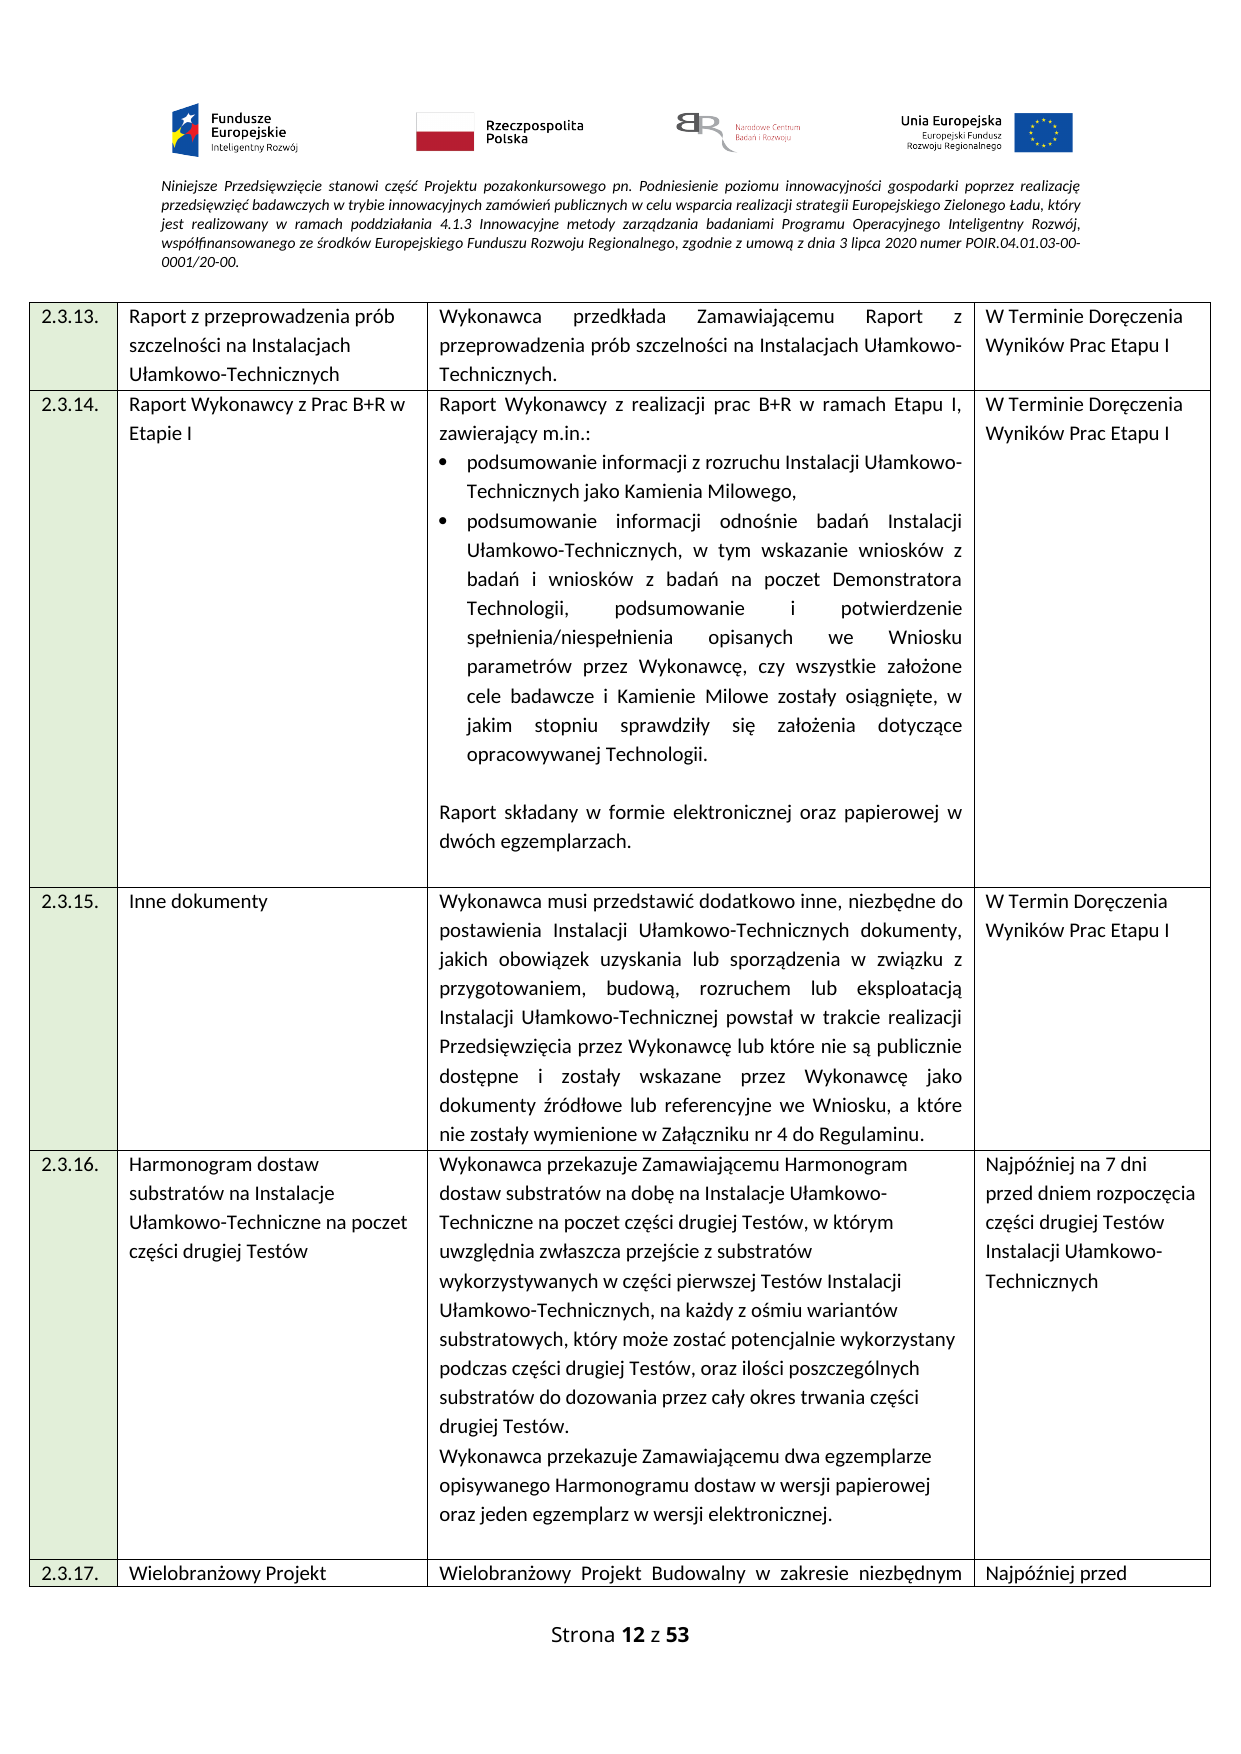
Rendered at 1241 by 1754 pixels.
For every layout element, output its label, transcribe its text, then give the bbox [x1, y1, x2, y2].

table_cell [30, 888, 117, 1150]
table_cell [30, 303, 117, 390]
table_cell Raport Wykonawcy z realizacji prac B+R w ramach Etapu I, zawierający m.in.: podsumowanie informacji z rozruchu Instalacji Ułamkowo-Technicznych jako Kamienia Milowego, podsumowanie informacji odnośnie badań Instalacji Ułamkowo-Technicznych, w tym wskazanie wniosków z badań i wniosków z badań na poczet Demonstratora Technologii, podsumowanie i potwierdzenie spełnienia/niespełnienia opisanych we Wniosku parametrów przez Wykonawcę, czy wszystkie założone cele badawcze i Kamienie Milowe zostały osiągnięte, w jakim stopniu sprawdziły się założenia dotyczące opracowywanej Technologii. Raport składany w formie elektronicznej oraz papierowej w dwóch egzemplarzach. [428, 391, 974, 887]
table_cell Wielobranżowy Projekt Budowlany dla Demonstratora Technologii z uzgodnieniami [118, 1560, 427, 1586]
table_cell [30, 1560, 117, 1586]
table_cell Wykonawca przedkłada Zamawiającemu Raport z przeprowadzenia prób szczelności na Instalacjach Ułamkowo-Technicznych. [428, 303, 974, 390]
table_cell W Termin Doręczenia Wyników Prac Etapu I [975, 888, 1210, 1150]
picture [172, 103, 1073, 157]
table_cell Raport Wykonawcy z Prac B+R w Etapie I [118, 391, 427, 887]
table_cell Harmonogram dostaw substratów na Instalacje Ułamkowo-Techniczne na poczet części drugiej Testów [118, 1151, 427, 1559]
table_cell [30, 1151, 117, 1559]
table_cell Raport z przeprowadzenia prób szczelności na Instalacjach Ułamkowo-Technicznych [118, 303, 427, 390]
table_cell Wykonawca przekazuje Zamawiającemu Harmonogram dostaw substratów na dobę na Instalacje Ułamkowo-Techniczne na poczet części drugiej Testów, w którym uwzględnia zwłaszcza przejście z substratów wykorzystywanych w części pierwszej Testów Instalacji Ułamkowo-Technicznych, na każdy z ośmiu wariantów substratowych, który może zostać potencjalnie wykorzystany podczas części drugiej Testów, oraz ilości poszczególnych substratów do dozowania przez cały okres trwania części drugiej Testów. Wykonawca przekazuje Zamawiającemu dwa egzemplarze opisywanego Harmonogramu dostaw w wersji papierowej oraz jeden egzemplarz w wersji elektronicznej. [428, 1151, 974, 1559]
table_cell W Terminie Doręczenia Wyników Prac Etapu I [975, 303, 1210, 390]
table_cell [30, 391, 117, 887]
table_cell Inne dokumenty [118, 888, 427, 1150]
table_cell Najpóźniej na 7 dni przed dniem rozpoczęcia części drugiej Testów Instalacji Ułamkowo-Technicznych [975, 1151, 1210, 1559]
table_cell Wykonawca musi przedstawić dodatkowo inne, niezbędne do postawienia Instalacji Ułamkowo-Technicznych dokumenty, jakich obowiązek uzyskania lub sporządzenia w związku z przygotowaniem, budową, rozruchem lub eksploatacją Instalacji Ułamkowo-Technicznej powstał w trakcie realizacji Przedsięwzięcia przez Wykonawcę lub które nie są publicznie dostępne i zostały wskazane przez Wykonawcę jako dokumenty źródłowe lub referencyjne we Wniosku, a które nie zostały wymienione w Załączniku nr 4 do Regulaminu. [428, 888, 974, 1150]
table_cell W Terminie Doręczenia Wyników Prac Etapu I [975, 391, 1210, 887]
